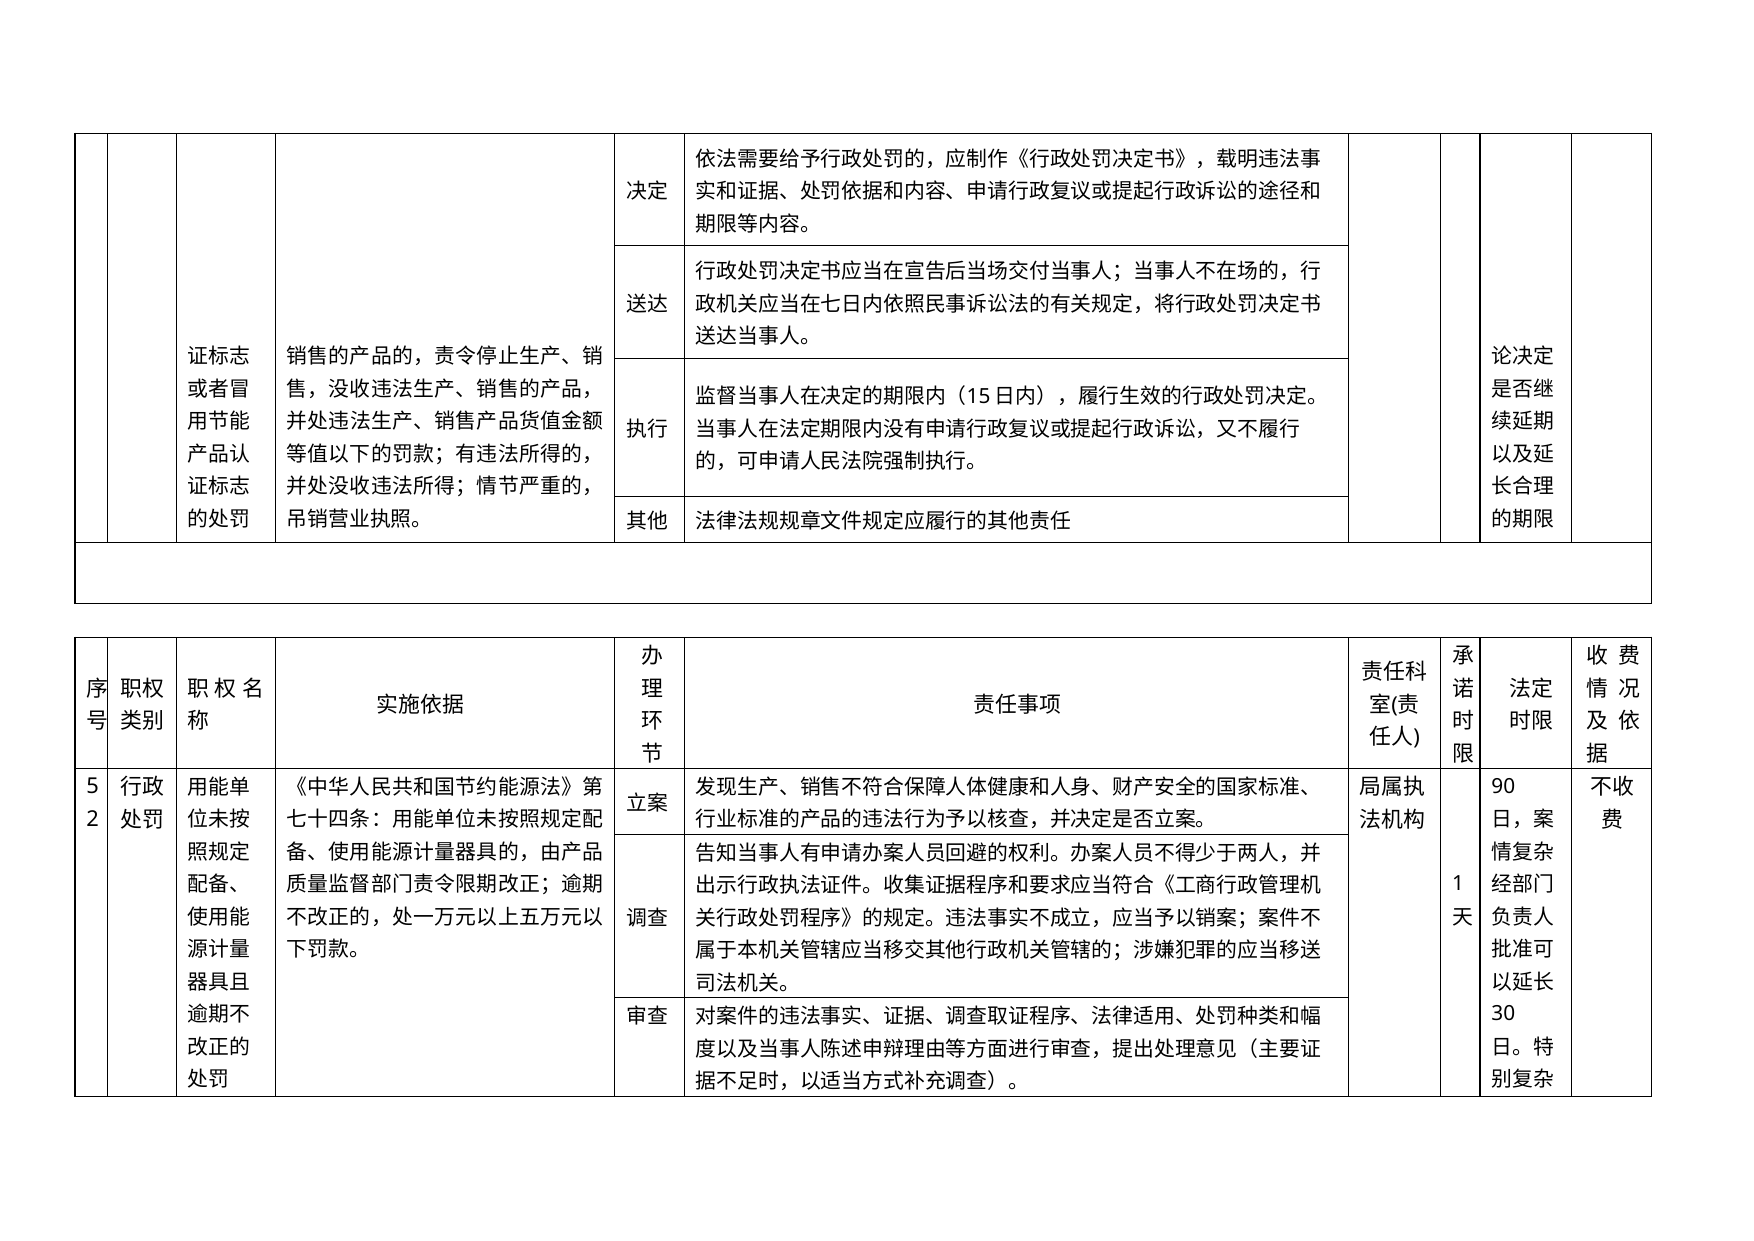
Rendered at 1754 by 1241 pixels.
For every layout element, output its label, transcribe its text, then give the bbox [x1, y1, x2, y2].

table_cell 《中华人民共和国节约能源法》第七十四条：用能单位未按照规定配备、使用能源计量器具的，由产品质量监督部门责令限期改正；逾期不改正的，处一万元以上五万元以下罚款。 [276, 769, 614, 1096]
table_cell 行政处罚 [108, 769, 176, 1096]
table_cell 52 [76, 769, 107, 1096]
table_cell 用能单位未按照规定配备、使用能源计量器具且逾期不改正的处罚 [177, 769, 275, 1096]
table_header 办理环节 [615, 638, 684, 768]
table_cell 依法需要给予行政处罚的，应制作《行政处罚决定书》，载明违法事实和证据、处罚依据和内容、申请行政复议或提起行政诉讼的途径和期限等内容。 [685, 134, 1348, 245]
table_header 职权类别 [108, 638, 176, 768]
table_cell 送达 [615, 246, 684, 358]
table_cell 告知当事人有申请办案人员回避的权利。办案人员不得少于两人，并出示行政执法证件。收集证据程序和要求应当符合《工商行政管理机关行政处罚程序》的规定。违法事实不成立，应当予以销案；案件不属于本机关管辖应当移交其他行政机关管辖的；涉嫌犯罪的应当移送司法机关。 [685, 835, 1348, 997]
table_cell 调查 [615, 835, 684, 997]
table_cell 执行 [615, 359, 684, 496]
table_header 实施依据 [276, 638, 614, 768]
table_cell 不收费 [1572, 769, 1651, 1096]
table_cell 90日，案情复杂经部门负责人批准可以延长30日。特别复杂集体讨论决定是否继续延期以及延长合理的期限 [1481, 769, 1571, 1096]
table_cell 立案 [615, 769, 684, 834]
table_cell 1天 [1441, 769, 1479, 1096]
table_cell 行政处罚决定书应当在宣告后当场交付当事人；当事人不在场的，行政机关应当在七日内依照民事诉讼法的有关规定，将行政处罚决定书送达当事人。 [685, 246, 1348, 358]
table_cell 对案件的违法事实、证据、调查取证程序、法律适用、处罚种类和幅度以及当事人陈述申辩理由等方面进行审查，提出处理意见（主要证据不足时，以适当方式补充调查）。 [685, 998, 1348, 1096]
table_cell 其他 [615, 497, 684, 542]
table_header 序号 [76, 638, 107, 768]
table_header 责任事项 [685, 638, 1348, 768]
table_cell 法律法规规章文件规定应履行的其他责任 [685, 497, 1348, 542]
table_cell 局属执法机构 [1349, 769, 1440, 1096]
table_header 法定 时限 [1481, 638, 1571, 768]
table_header 职权名称 [177, 638, 275, 768]
table_cell [76, 543, 1651, 603]
table_cell 监督当事人在决定的期限内（15日内），履行生效的行政处罚决定。当事人在法定期限内没有申请行政复议或提起行政诉讼，又不履行的，可申请人民法院强制执行。 [685, 359, 1348, 496]
table_cell 审查 [615, 998, 684, 1096]
table_header 责任科室(责任人) [1349, 638, 1440, 768]
table_cell 发现生产、销售不符合保障人体健康和人身、财产安全的国家标准、行业标准的产品的违法行为予以核查，并决定是否立案。 [685, 769, 1348, 834]
table_header 承诺时限 [1441, 638, 1479, 768]
table_cell 决定 [615, 134, 684, 245]
table_header 收费情况及依据 [1572, 638, 1651, 768]
